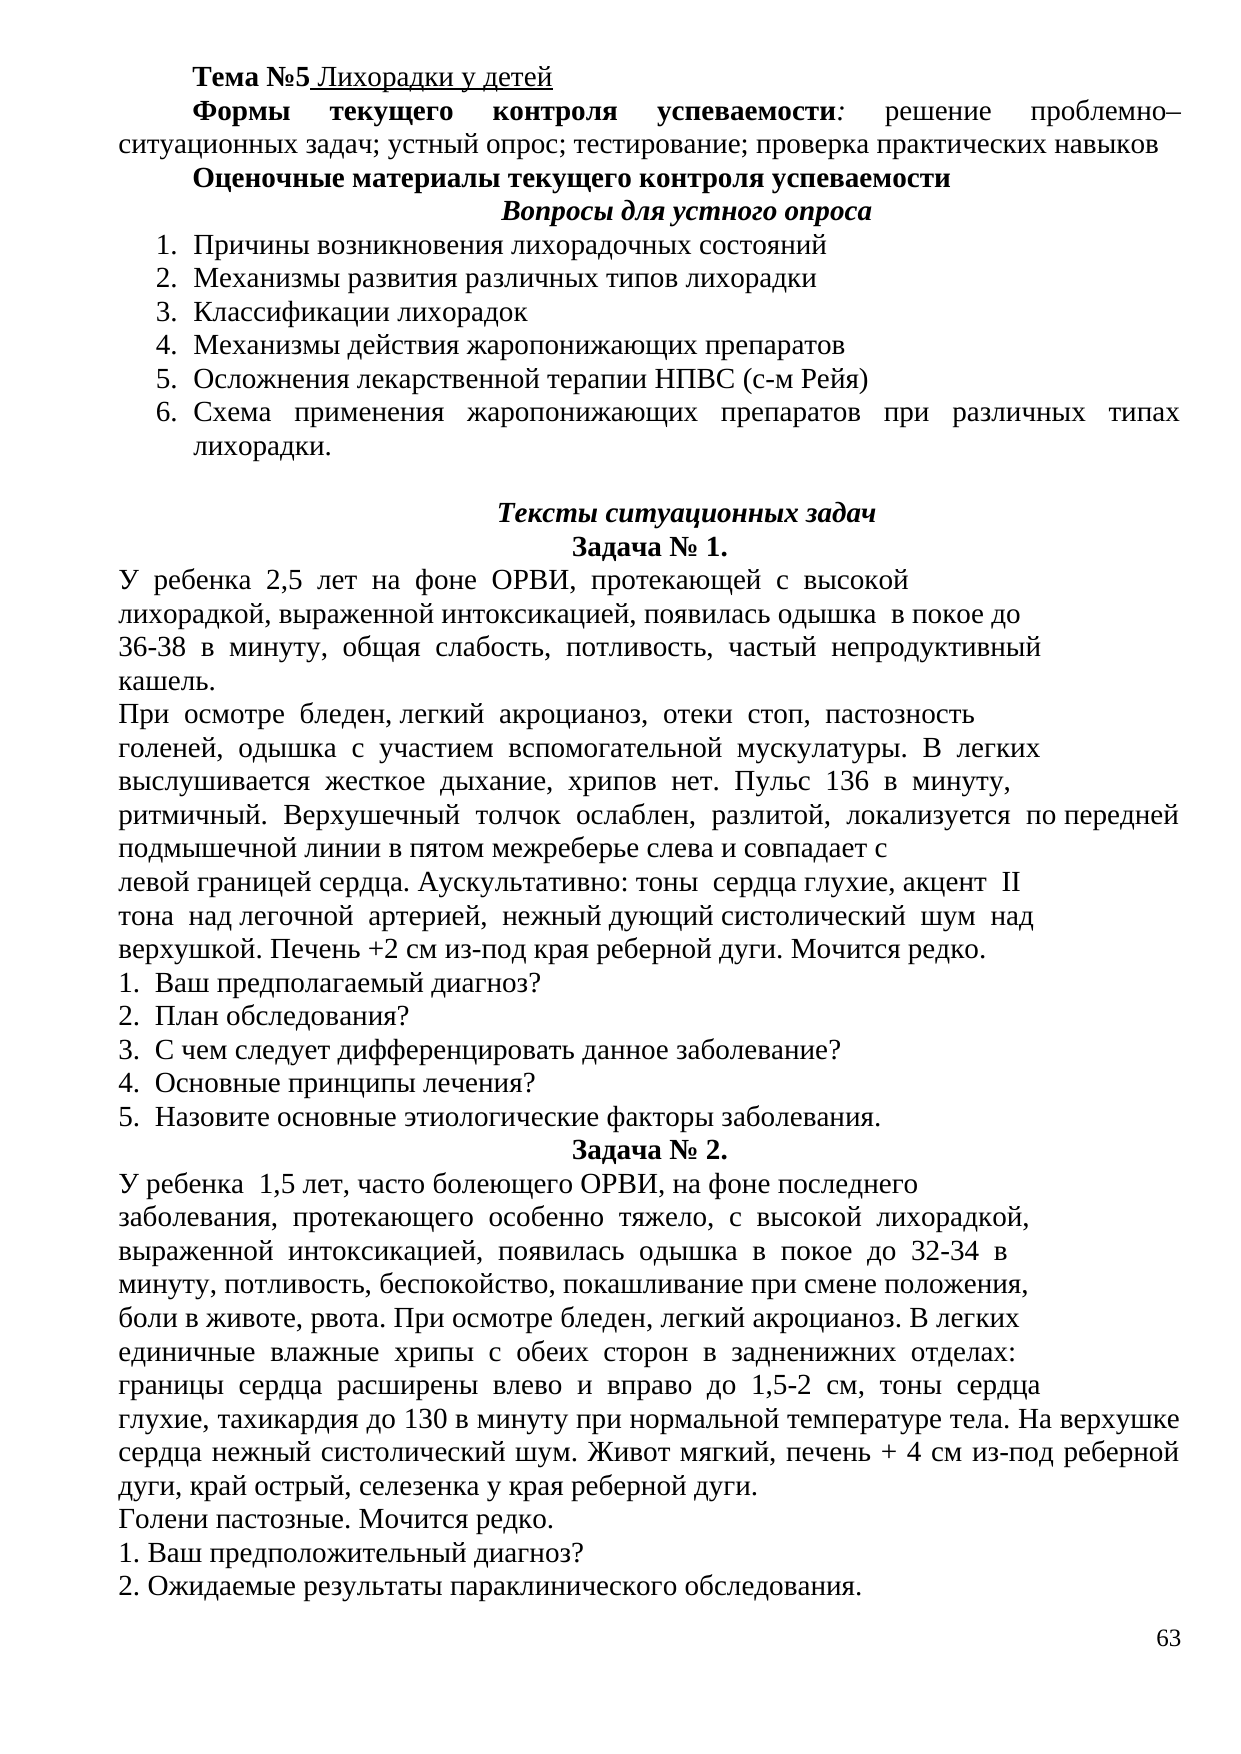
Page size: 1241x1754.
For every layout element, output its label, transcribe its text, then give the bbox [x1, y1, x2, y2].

text 3. С чем следует дифференцировать данное заболевание? [118, 1032, 1181, 1065]
text Задача № 2. [118, 1132, 1181, 1166]
text единичные влажные хрипы с обеих сторон в задненижних отделах: [118, 1334, 1181, 1367]
text границы сердца расширены влево и вправо до 1,5-2 см, тоны сердца [118, 1367, 1181, 1401]
list Схема применения жаропонижающих препаратов при различных типах лихорадки. [156, 394, 1181, 462]
text 1. Ваш предположительный диагноз? [118, 1535, 1181, 1568]
list Механизмы развития различных типов лихорадки [156, 260, 1181, 294]
list Осложнения лекарственной терапии НПВС (с-м Рейя) [156, 361, 1181, 394]
text боли в животе, рвота. При осмотре бледен, легкий акроцианоз. В легких [118, 1300, 1181, 1334]
text левой границей сердца. Аускультативно: тоны сердца глухие, акцент II [118, 864, 1181, 898]
text лихорадкой, выраженной интоксикацией, появилась одышка в покое до [118, 596, 1181, 629]
text Оценочные материалы текущего контроля успеваемости [118, 160, 1181, 193]
text глухие, тахикардия до 130 в минуту при нормальной температуре тела. На верхушке сердца нежный систолический шум. Живот мягкий, печень + 4 см из-под реберной дуги, край острый, селезенка у края реберной дуги. [118, 1401, 1181, 1501]
text ритмичный. Верхушечный толчок ослаблен, разлитой, локализуется по передней подмышечной линии в пятом межреберье слева и совпадает с [118, 797, 1181, 864]
text 1. Ваш предполагаемый диагноз? [118, 965, 1181, 998]
text заболевания, протекающего особенно тяжело, с высокой лихорадкой, [118, 1199, 1181, 1233]
text 36-38 в минуту, общая слабость, потливость, частый непродуктивный [118, 629, 1181, 663]
text У ребенка 1,5 лет, часто болеющего ОРВИ, на фоне последнего [118, 1166, 1181, 1199]
text верхушкой. Печень +2 см из-под края реберной дуги. Мочится редко. [118, 931, 1181, 965]
list Механизмы действия жаропонижающих препаратов [156, 327, 1181, 361]
text Голени пастозные. Мочится редко. [118, 1501, 1181, 1535]
text У ребенка 2,5 лет на фоне ОРВИ, протекающей с высокой [118, 562, 1181, 596]
text Вопросы для устного опроса [118, 193, 1181, 227]
text Тексты ситуационных задач [118, 495, 1181, 529]
text минуту, потливость, беспокойство, покашливание при смене положения, [118, 1267, 1181, 1300]
text кашель. [118, 663, 1181, 696]
text выслушивается жесткое дыхание, хрипов нет. Пульс 136 в минуту, [118, 763, 1181, 797]
text тона над легочной артерией, нежный дующий систолический шум над [118, 898, 1181, 931]
text Тема №5 Лихорадки у детей [118, 59, 1181, 93]
text Задача № 1. [118, 529, 1181, 562]
text 4. Основные принципы лечения? [118, 1065, 1181, 1099]
text 2. План обследования? [118, 998, 1181, 1032]
text выраженной интоксикацией, появилась одышка в покое до 32-34 в [118, 1233, 1181, 1267]
text Формы текущего контроля успеваемости: решение проблемно–ситуационных задач; устный опрос; тестирование; проверка практических навыков [118, 93, 1181, 160]
text 5. Назовите основные этиологические факторы заболевания. [118, 1099, 1181, 1132]
text При осмотре бледен, легкий акроцианоз, отеки стоп, пастозность [118, 696, 1181, 730]
text голеней, одышка с участием вспомогательной мускулатуры. В легких [118, 730, 1181, 763]
list Классификации лихорадок [156, 294, 1181, 327]
text 2. Ожидаемые результаты параклинического обследования. [118, 1568, 1181, 1602]
list Причины возникновения лихорадочных состояний [156, 227, 1181, 260]
